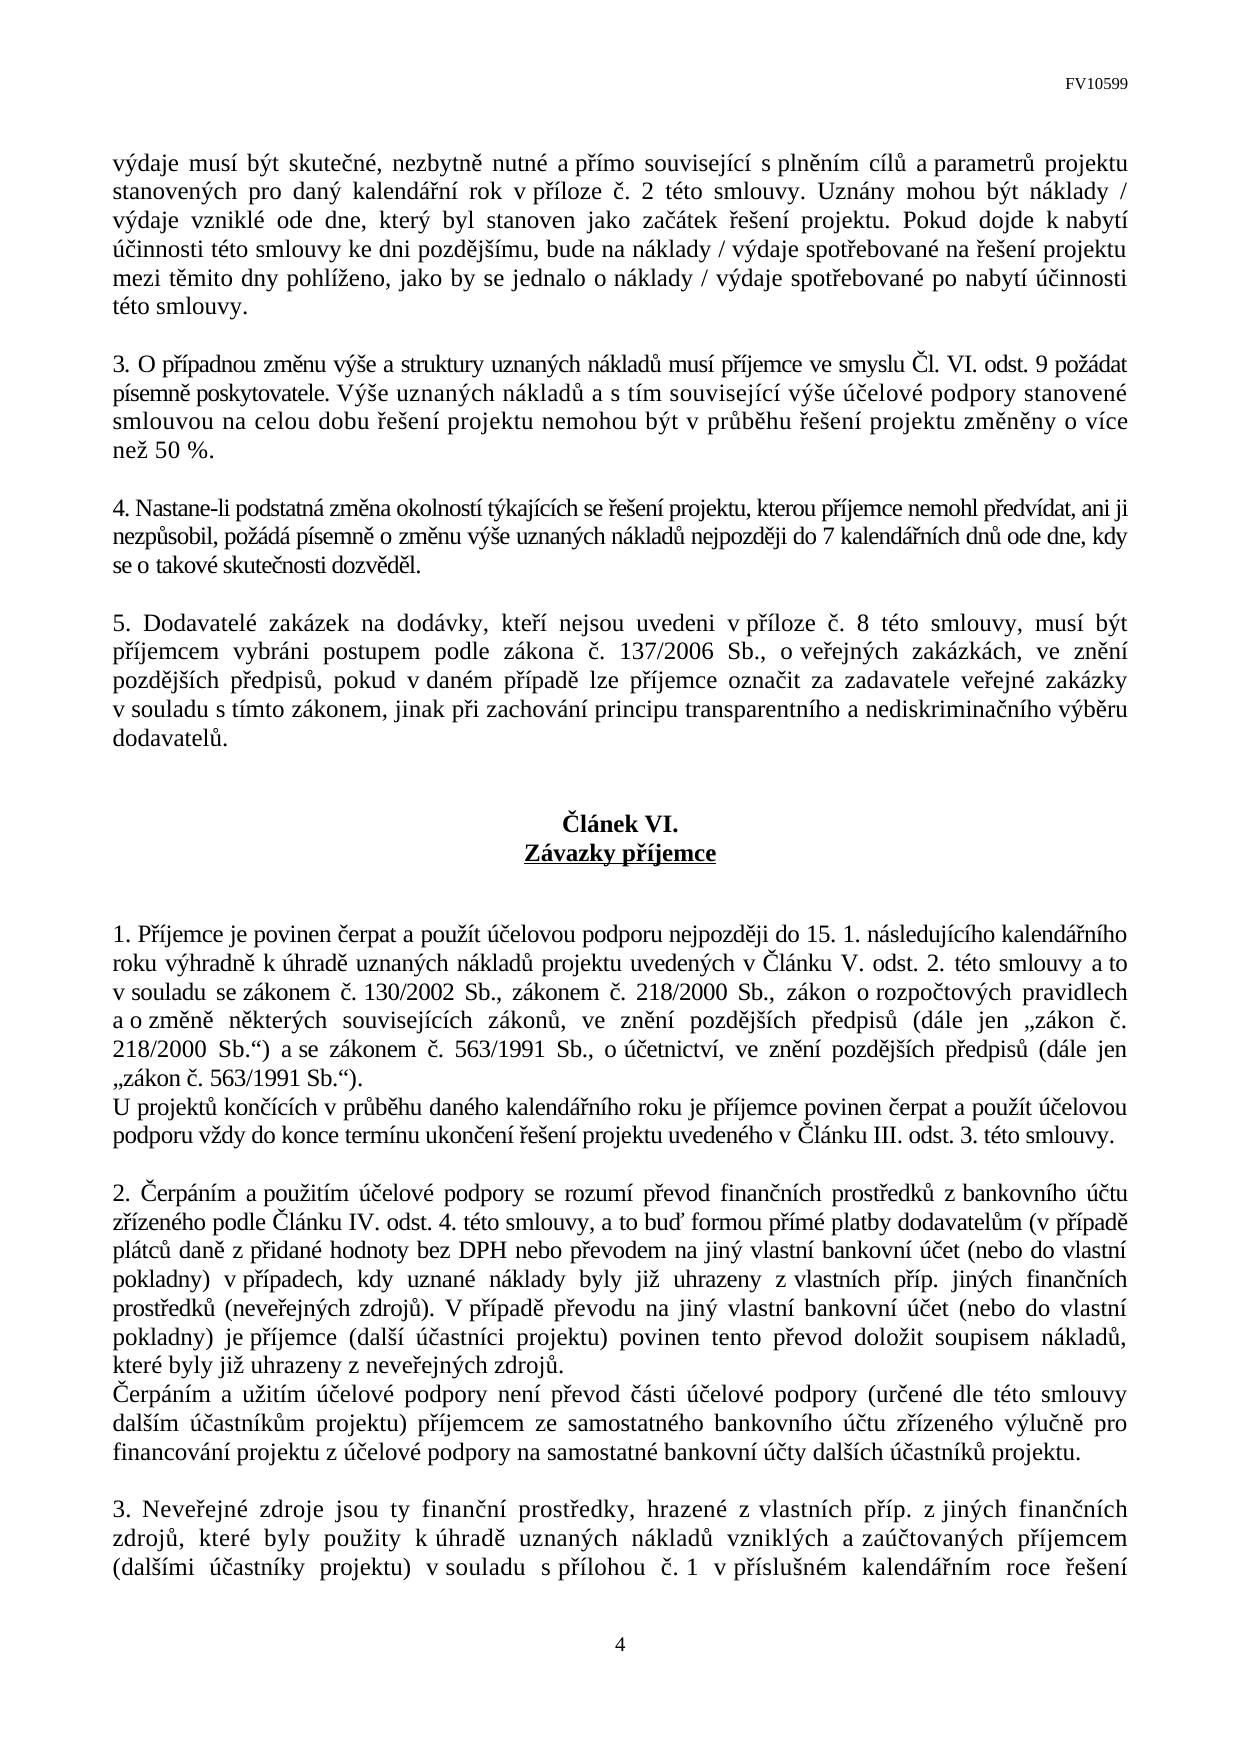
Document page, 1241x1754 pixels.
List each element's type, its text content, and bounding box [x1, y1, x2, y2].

subtitle Závazky příjemce [112, 838, 1128, 866]
text Článek VI. [112, 809, 1128, 838]
text Čerpáním a užitím účelové podpory není převod části účelové podpory (určené dle této smlouvy dalším účastníkům projektu) příjemcem ze samostatného bankovního účtu zřízeného výlučně pro financování projektu z účelové podpory na samostatné bankovní účty dalších účastníků projektu. [112, 1379, 1128, 1466]
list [112, 1494, 1128, 1581]
text U projektů končících v průběhu daného kalendářního roku je příjemce povinen čerpat a použít účelovou podporu vždy do konce termínu ukončení řešení projektu uvedeného v Článku III. odst. 3. této smlouvy. [112, 1092, 1128, 1149]
text 4. Nastane-li podstatná změna okolností týkajících se řešení projektu, kterou příjemce nemohl předvídat, ani ji nezpůsobil, požádá písemně o změnu výše uznaných nákladů nejpozději do 7 kalendářních dnů ode dne, kdy se o takové skutečnosti dozvěděl. [112, 493, 1128, 579]
text 2. Čerpáním a použitím účelové podpory se rozumí převod finančních prostředků z bankovního účtu zřízeného podle Článku IV. odst. 4. této smlouvy, a to buď formou přímé platby dodavatelům (v případě plátců daně z přidané hodnoty bez DPH nebo převodem na jiný vlastní bankovní účet (nebo do vlastní pokladny) v případech, kdy uznané náklady byly již uhrazeny z vlastních příp. jiných finančních prostředků (neveřejných zdrojů). V případě převodu na jiný vlastní bankovní účet (nebo do vlastní pokladny) je příjemce (další účastníci projektu) povinen tento převod doložit soupisem nákladů, které byly již uhrazeny z neveřejných zdrojů. [112, 1178, 1128, 1379]
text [112, 148, 1128, 320]
text 1. Příjemce je povinen čerpat a použít účelovou podporu nejpozději do 15. 1. následujícího kalendářního roku výhradně k úhradě uznaných nákladů projektu uvedených v Článku V. odst. 2. této smlouvy a to v souladu se zákonem č. 130/2002 Sb., zákonem č. 218/2000 Sb., zákon o rozpočtových pravidlech a o změně některých souvisejících zákonů, ve znění pozdějších předpisů (dále jen „zákon č. 218/2000 Sb.“) a se zákonem č. 563/1991 Sb., o účetnictví, ve znění pozdějších předpisů (dále jen „zákon č. 563/1991 Sb.“). [112, 919, 1128, 1092]
text 3. O případnou změnu výše a struktury uznaných nákladů musí příjemce ve smyslu Čl. VI. odst. 9 požádat písemně poskytovatele. Výše uznaných nákladů a s tím související výše účelové podpory stanovené smlouvou na celou dobu řešení projektu nemohou být v průběhu řešení projektu změněny o více než 50 %. [112, 349, 1128, 464]
text 5. Dodavatelé zakázek na dodávky, kteří nejsou uvedeni v příloze č. 8 této smlouvy, musí být příjemcem vybráni postupem podle zákona č. 137/2006 Sb., o veřejných zakázkách, ve znění pozdějších předpisů, pokud v daném případě lze příjemce označit za zadavatele veřejné zakázky v souladu s tímto zákonem, jinak při zachování principu transparentního a nediskriminačního výběru dodavatelů. [112, 608, 1128, 751]
